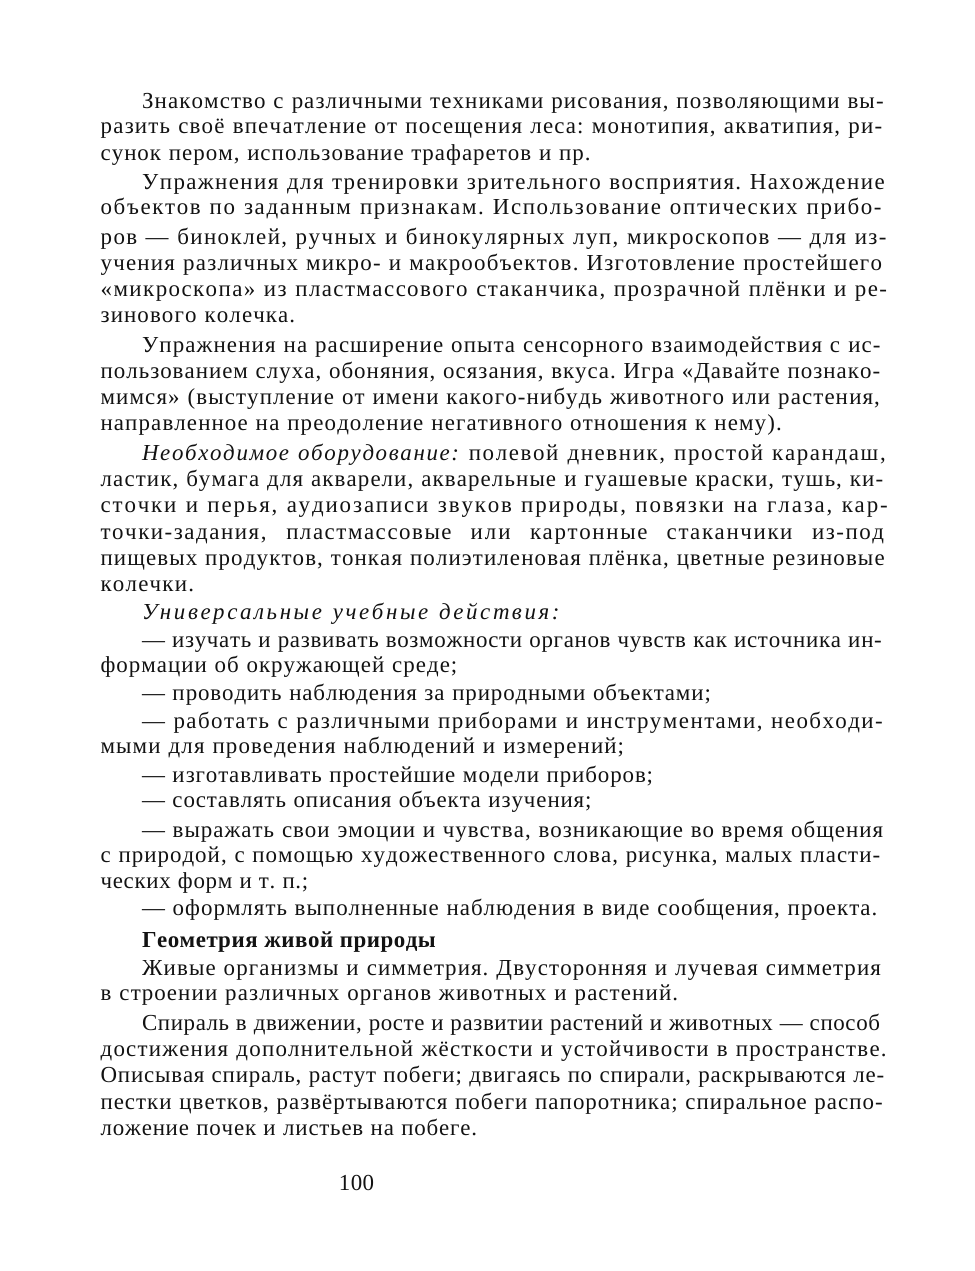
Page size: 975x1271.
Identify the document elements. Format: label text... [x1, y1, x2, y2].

text Живые организмы и симметрия. Двусторонняя и лучевая симметрия в строении различных органов животных и растений. [100, 956, 916, 1006]
text Знакомство с различными техниками рисования, позволяющими вы- разить своё впечатление от посещения леса: монотипия, акватипия, ри- [100, 89, 916, 138]
text — изучать и развивать возможности органов чувств как источника ин- формации об окружающей среде; [100, 628, 916, 678]
text — изготавливать простейшие модели приборов; — составлять описания объекта изучения; [100, 763, 916, 812]
text ров — биноклей, ручных и бинокулярных луп, микроскопов — для из- учения различных микро- и макрообъектов. Изготовление простейшего «микроскопа» из пластмассового стаканчика, прозрачной плёнки и ре- зинового колечка. [100, 223, 916, 327]
text Универсальные учебные действия: [100, 601, 916, 624]
text — выражать свои эмоции и чувства, возникающие во время общения с природой, с помощью художественного слова, рисунка, малых пласти- ческих форм и т. п.; [100, 817, 916, 893]
text сунок пером, использование трафаретов и пр. [100, 143, 916, 165]
text — работать с различными приборами и инструментами, необходи- мыми для проведения наблюдений и измерений; [100, 709, 916, 758]
text Необходимое оборудование: полевой дневник, простой карандаш, ластик, бумага для акварели, акварельные и гуашевые краски, тушь, ки- сточки и перья, аудиозаписи звуков природы, повязки на глаза, кар- точки-задания, пластмассовые или картонные стаканчики из-под пищевых продуктов, тонкая полиэтиленовая плёнка, цветные резиновые колечки. [100, 439, 916, 597]
text — проводить наблюдения за природными объектами; [100, 682, 916, 704]
text Упражнения на расширение опыта сенсорного взаимодействия с ис- пользованием слуха, обоняния, осязания, вкуса. Игра «Давайте познако- мимся» (выступление от имени какого-нибудь животного или растения, направленное на преодоление негативного отношения к нему). [100, 331, 916, 435]
text Спираль в движении, росте и развитии растений и животных — способ достижения дополнительной жёсткости и устойчивости в пространстве. Описывая спираль, растут побеги; двигаясь по спирали, раскрываются ле- пестки цветков, развёртываются побеги папоротника; спиральное распо- ложение почек и листьев на побеге. [100, 1010, 916, 1141]
text Геометрия живой природы [100, 929, 916, 952]
text Упражнения для тренировки зрительного восприятия. Нахождение объектов по заданным признакам. Использование оптических прибо- [100, 169, 916, 219]
text — оформлять выполненные наблюдения в виде сообщения, проекта. [100, 897, 916, 920]
